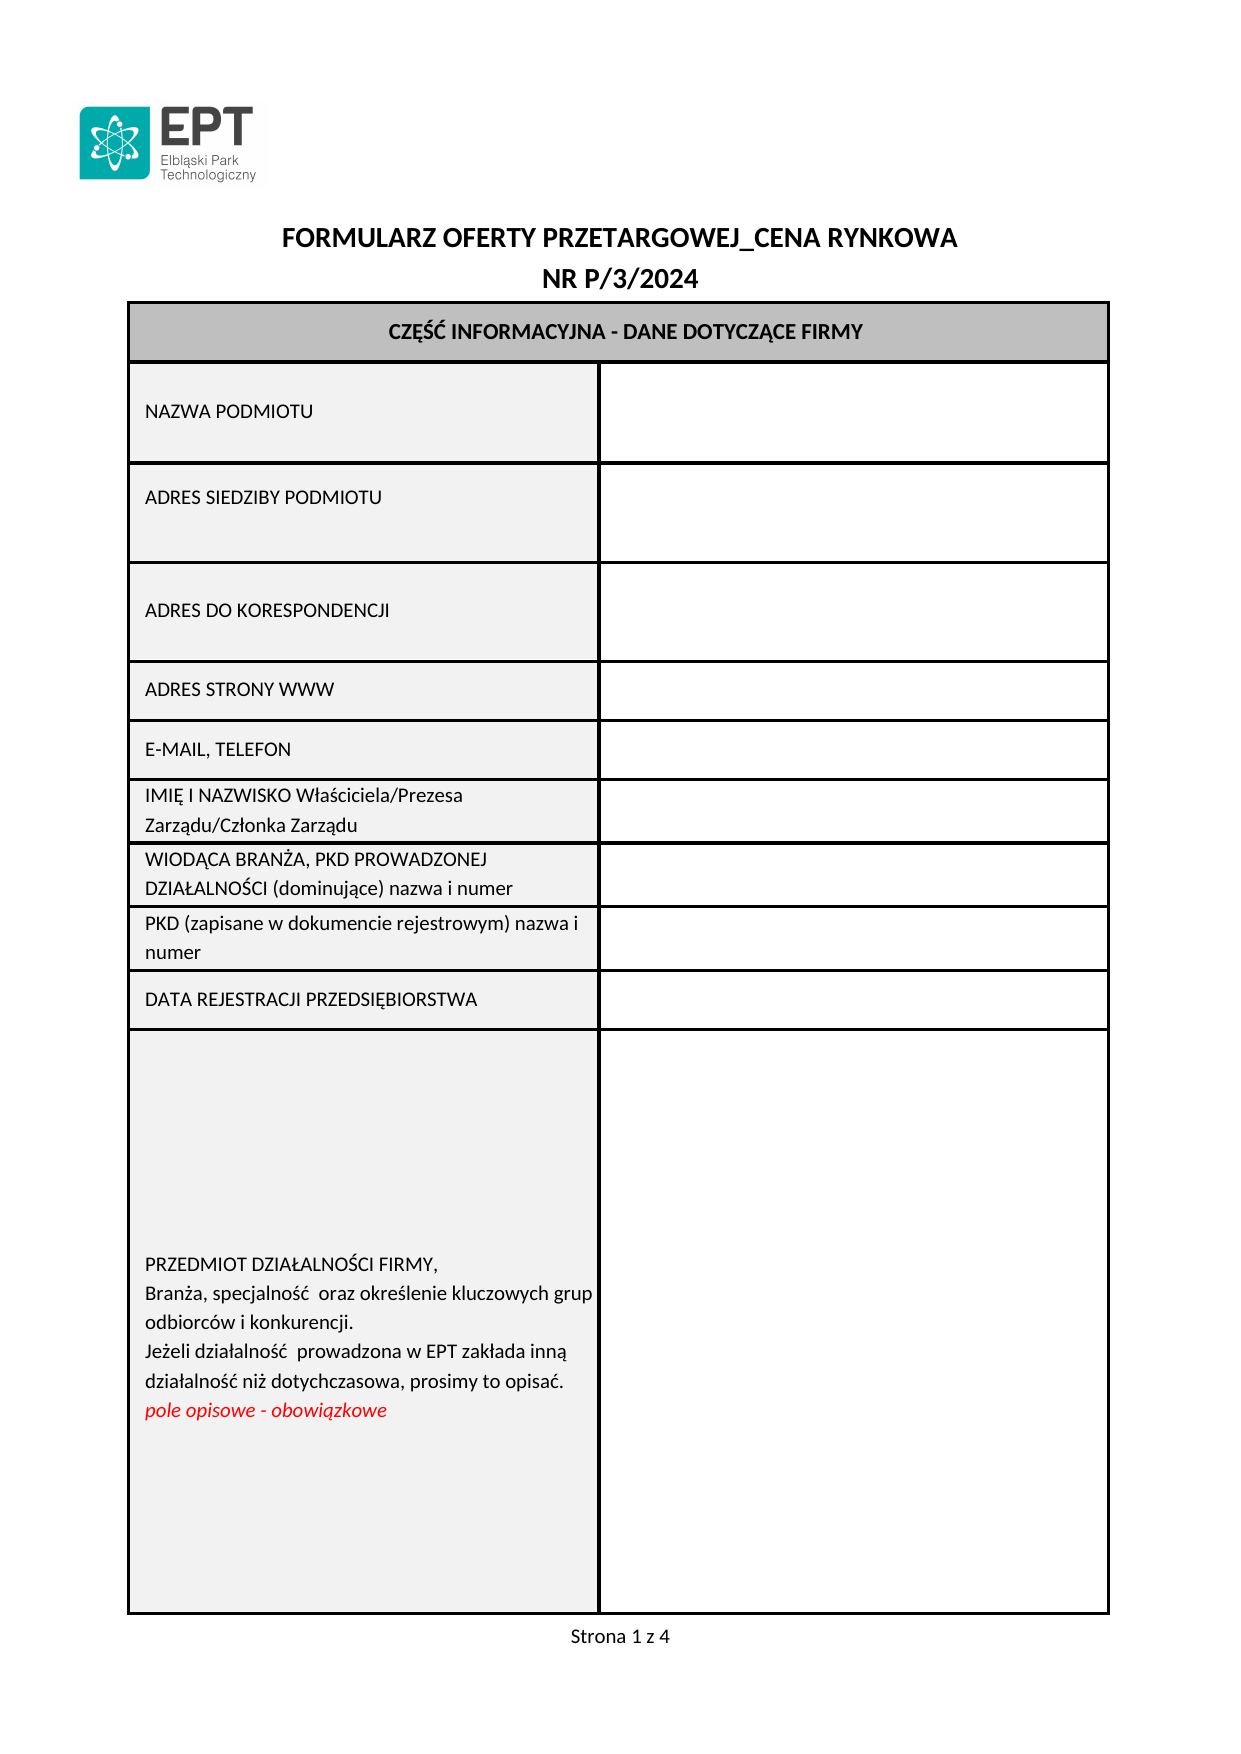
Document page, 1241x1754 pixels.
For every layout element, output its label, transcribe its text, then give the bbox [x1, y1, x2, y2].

table_cell PRZEDMIOT DZIAŁALNOŚCI FIRMY, Branża, specjalność oraz określenie kluczowych grup odbiorców i konkurencji. Jeżeli działalność prowadzona w EPT zakłada inną działalność niż dotychczasowa, prosimy to opisać. pole opisowe - obowiązkowe [130, 1031, 597, 1612]
table_cell [601, 722, 1107, 778]
text FORMULARZ OFERTY PRZETARGOWEJ_CENA RYNKOWA [130, 219, 1110, 255]
text NR P/3/2024 [130, 260, 1110, 296]
table_cell [601, 663, 1107, 719]
table_cell [601, 845, 1107, 905]
table_cell [601, 564, 1107, 659]
table_cell [601, 781, 1107, 841]
table_cell DATA REJESTRACJI PRZEDSIĘBIORSTWA [130, 972, 597, 1028]
table_cell E-MAIL, TELEFON [130, 722, 597, 778]
table_cell [601, 1031, 1107, 1612]
table_cell ADRES SIEDZIBY PODMIOTU [130, 465, 597, 561]
picture [70, 100, 269, 189]
table_cell WIODĄCA BRANŻA, PKD PROWADZONEJ DZIAŁALNOŚCI (dominujące) nazwa i numer [130, 845, 597, 905]
table_cell [601, 972, 1107, 1028]
table_cell ADRES DO KORESPONDENCJI [130, 564, 597, 659]
table_cell PKD (zapisane w dokumencie rejestrowym) nazwa i numer [130, 908, 597, 969]
table_cell [601, 465, 1107, 561]
table_cell [601, 908, 1107, 969]
table_cell [601, 364, 1107, 461]
table_cell IMIĘ I NAZWISKO Właściciela/Prezesa Zarządu/Członka Zarządu [130, 781, 597, 841]
table_cell ADRES STRONY WWW [130, 663, 597, 719]
table_cell NAZWA PODMIOTU [130, 364, 597, 461]
table_header CZĘŚĆ INFORMACYJNA - DANE DOTYCZĄCE FIRMY [130, 304, 1107, 360]
